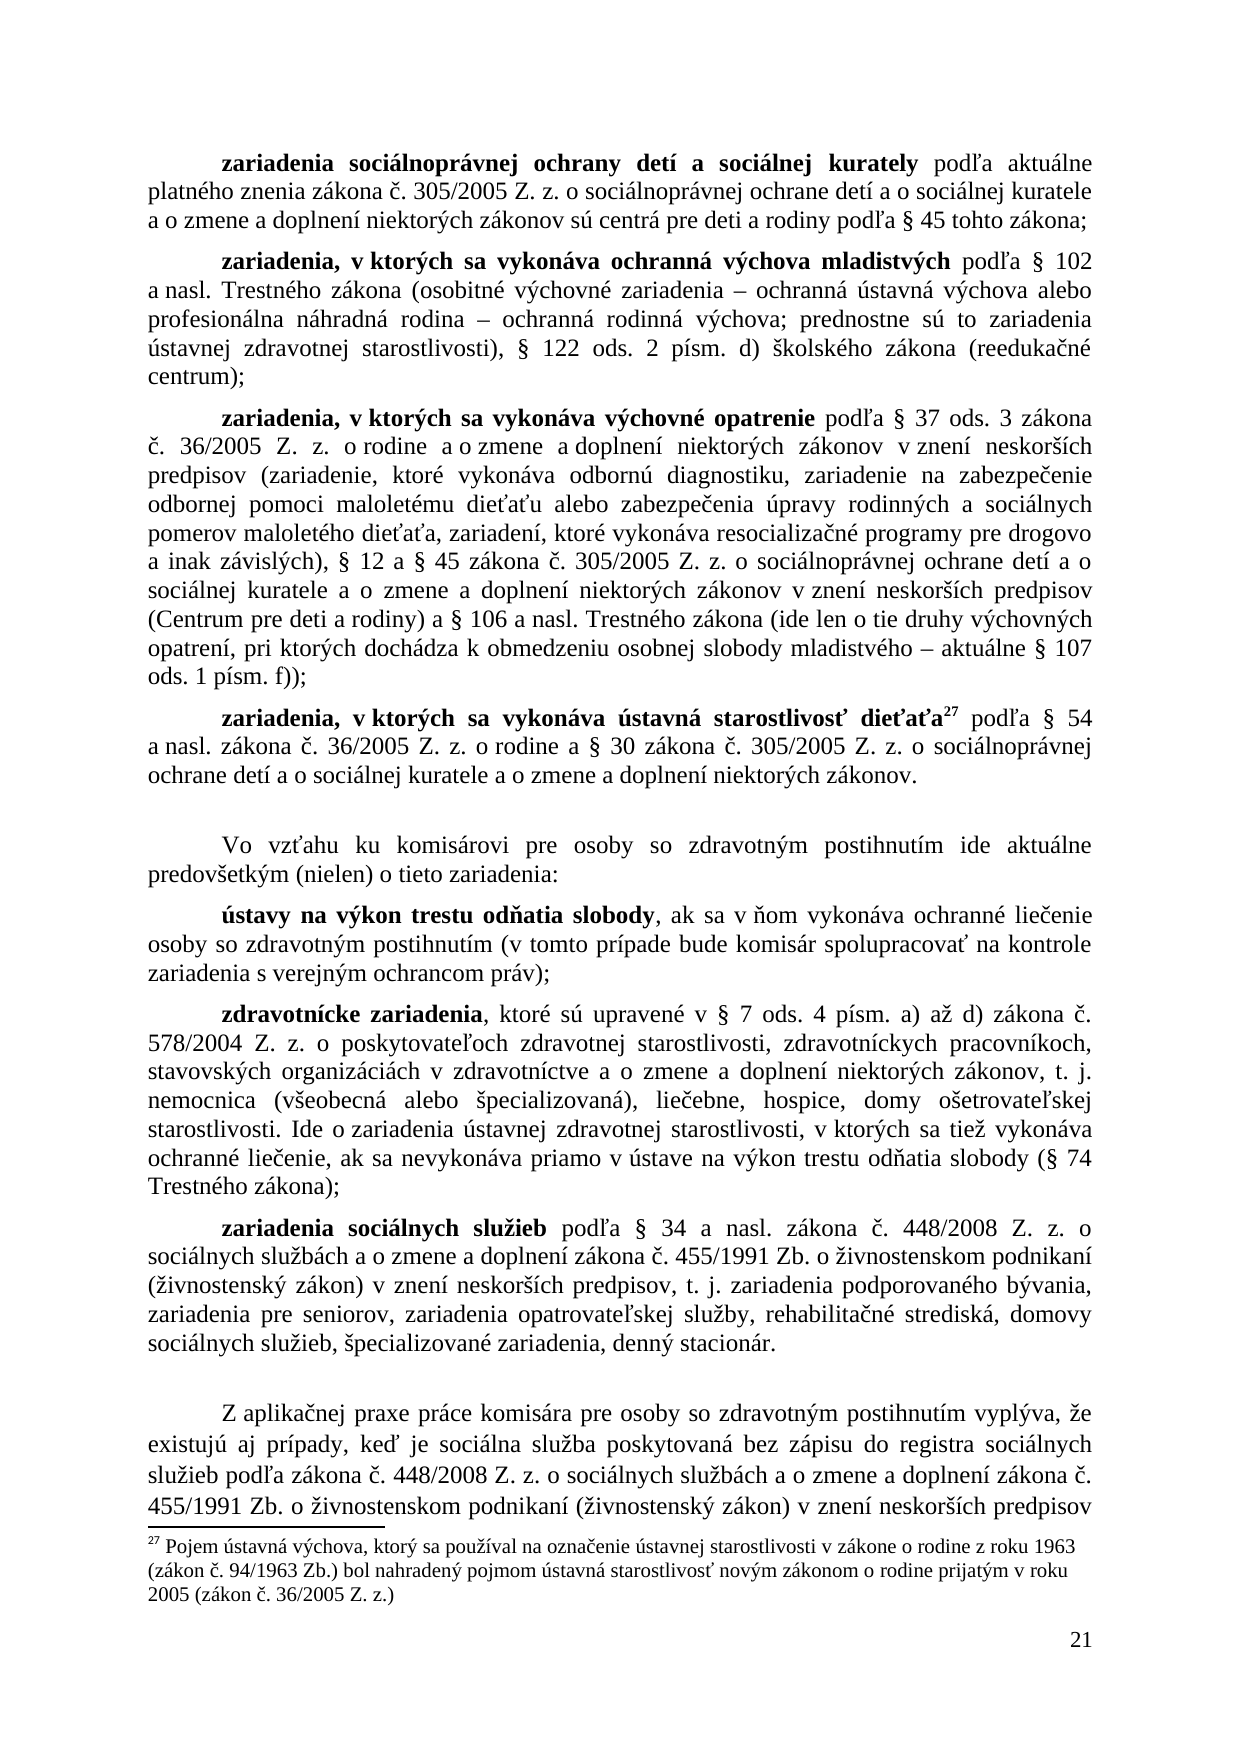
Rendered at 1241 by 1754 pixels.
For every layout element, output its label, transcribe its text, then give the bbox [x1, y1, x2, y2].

text zdravotnícke zariadenia, ktoré sú upravené v § 7 ods. 4 písm. a) až d) zákona č. 578/2004 Z. z. o poskytovateľoch zdravotnej starostlivosti, zdravotníckych pracovníkoch, stavovských organizáciách v zdravotníctve a o zmene a doplnení niektorých zákonov, t. j. nemocnica (všeobecná alebo špecializovaná), liečebne, hospice, domy ošetrovateľskej starostlivosti. Ide o zariadenia ústavnej zdravotnej starostlivosti, v ktorých sa tiež vykonáva ochranné liečenie, ak sa nevykonáva priamo v ústave na výkon trestu odňatia slobody (§ 74 Trestného zákona); [148, 999, 1093, 1200]
text zariadenia, v ktorých sa vykonáva ochranná výchova mladistvých podľa § 102 a nasl. Trestného zákona (osobitné výchovné zariadenia – ochranná ústavná výchova alebo profesionálna náhradná rodina – ochranná rodinná výchova; prednostne sú to zariadenia ústavnej zdravotnej starostlivosti), § 122 ods. 2 písm. d) školského zákona (reedukačné centrum); [148, 246, 1093, 390]
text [148, 1398, 1093, 1519]
text zariadenia, v ktorých sa vykonáva výchovné opatrenie podľa § 37 ods. 3 zákona č. 36/2005 Z. z. o rodine a o zmene a doplnení niektorých zákonov v znení neskorších predpisov (zariadenie, ktoré vykonáva odbornú diagnostiku, zariadenie na zabezpečenie odbornej pomoci maloletému dieťaťu alebo zabezpečenia úpravy rodinných a sociálnych pomerov maloletého dieťaťa, zariadení, ktoré vykonáva resocializačné programy pre drogovo a inak závislých), § 12 a § 45 zákona č. 305/2005 Z. z. o sociálnoprávnej ochrane detí a o sociálnej kuratele a o zmene a doplnení niektorých zákonov v znení neskorších predpisov (Centrum pre deti a rodiny) a § 106 a nasl. Trestného zákona (ide len o tie druhy výchovných opatrení, pri ktorých dochádza k obmedzeniu osobnej slobody mladistvého – aktuálne § 107 ods. 1 písm. f)); [148, 403, 1093, 690]
text zariadenia sociálnych služieb podľa § 34 a nasl. zákona č. 448/2008 Z. z. o sociálnych službách a o zmene a doplnení zákona č. 455/1991 Zb. o živnostenskom podnikaní (živnostenský zákon) v znení neskorších predpisov, t. j. zariadenia podporovaného bývania, zariadenia pre seniorov, zariadenia opatrovateľskej služby, rehabilitačné strediská, domovy sociálnych služieb, špecializované zariadenia, denný stacionár. [148, 1213, 1093, 1356]
text ústavy na výkon trestu odňatia slobody, ak sa v ňom vykonáva ochranné liečenie osoby so zdravotným postihnutím (v tomto prípade bude komisár spolupracovať na kontrole zariadenia s verejným ochrancom práv); [148, 900, 1093, 986]
text zariadenia sociálnoprávnej ochrany detí a sociálnej kurately podľa aktuálne platného znenia zákona č. 305/2005 Z. z. o sociálnoprávnej ochrane detí a o sociálnej kuratele a o zmene a doplnení niektorých zákonov sú centrá pre deti a rodiny podľa § 45 tohto zákona; [148, 148, 1093, 234]
text Vo vzťahu ku komisárovi pre osoby so zdravotným postihnutím ide aktuálne predovšetkým (nielen) o tieto zariadenia: [148, 830, 1093, 888]
text zariadenia, v ktorých sa vykonáva ústavná starostlivosť dieťaťa podľa § 54 a nasl. zákona č. 36/2005 Z. z. o rodine a § 30 zákona č. 305/2005 Z. z. o sociálnoprávnej ochrane detí a o sociálnej kuratele a o zmene a doplnení niektorých zákonov. [148, 703, 1093, 789]
